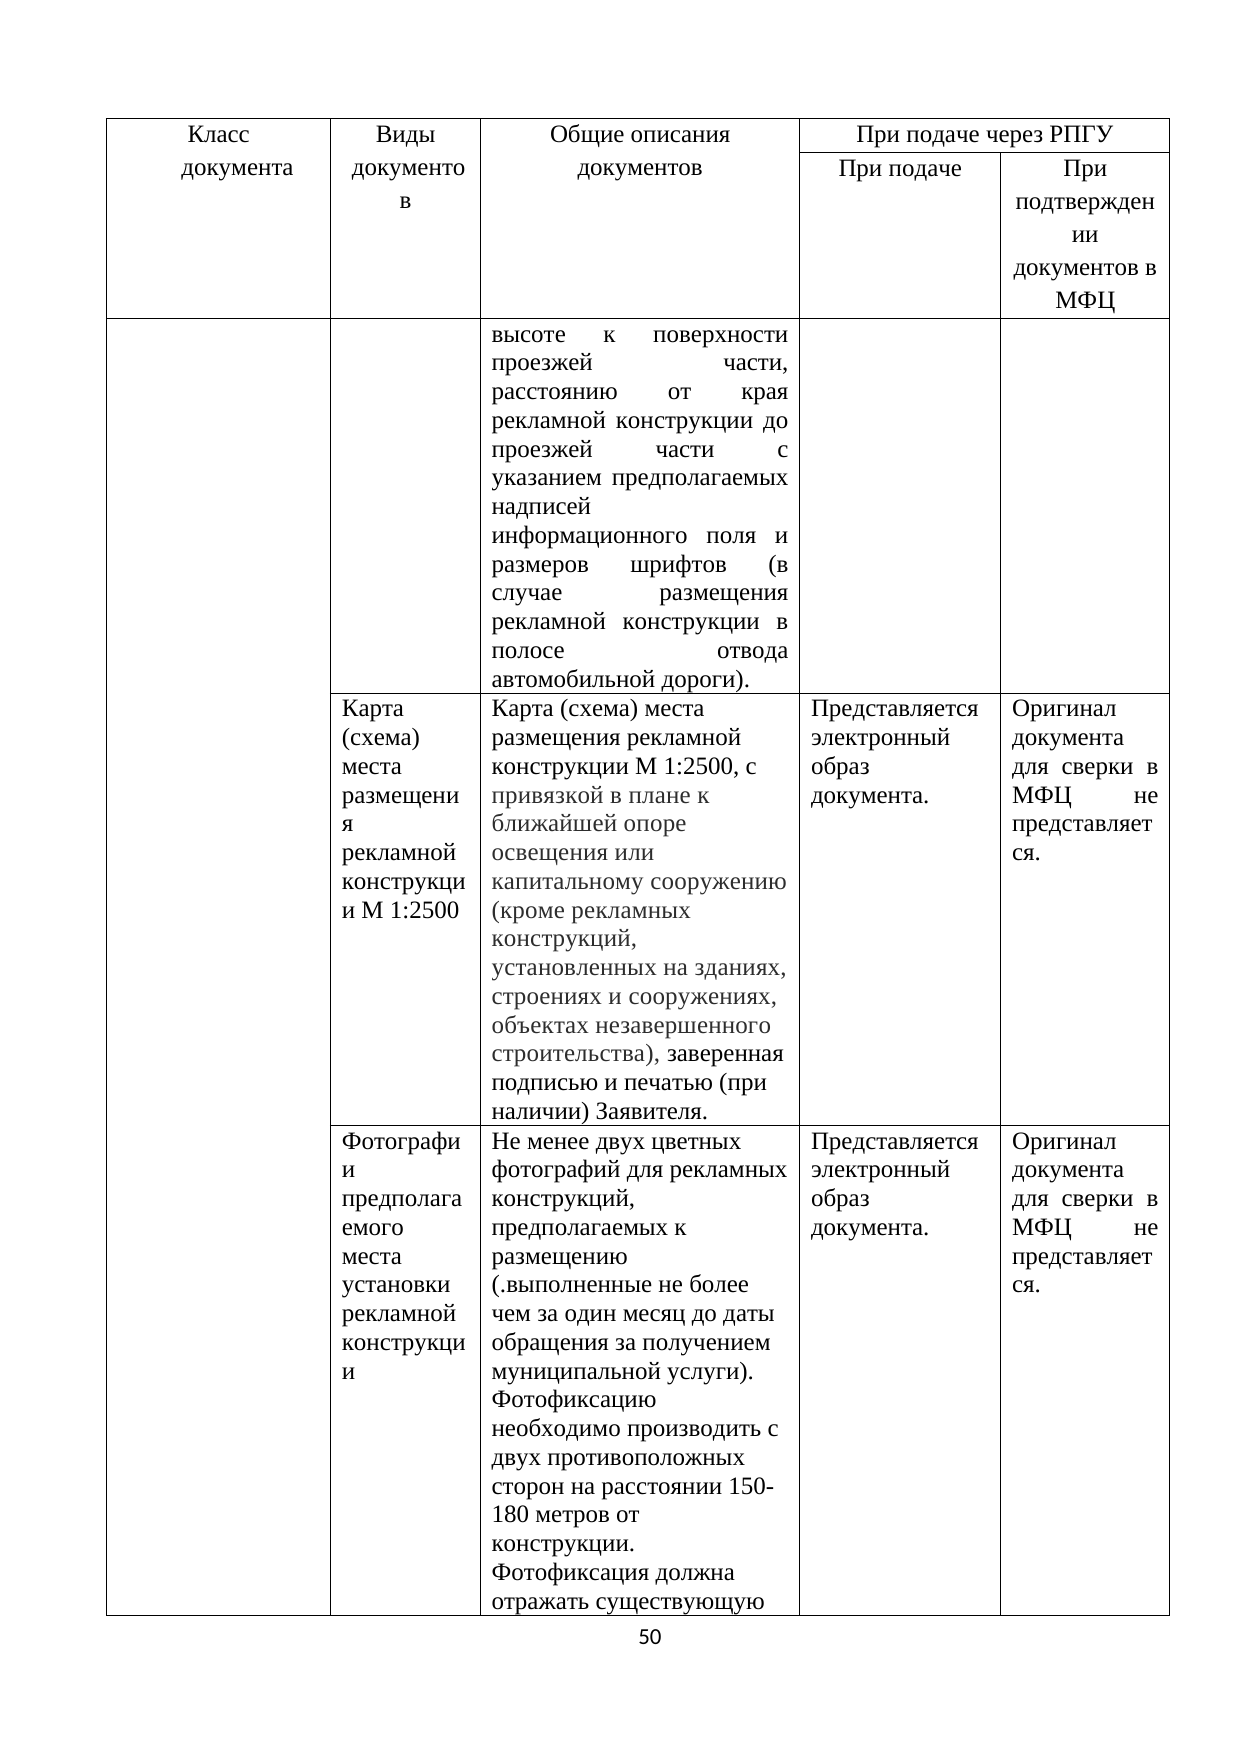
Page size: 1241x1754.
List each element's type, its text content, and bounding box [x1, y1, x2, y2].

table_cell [1001, 319, 1169, 692]
table_header Класс документа [107, 119, 330, 318]
table_cell Оригинал документа для сверки в МФЦ не представляется. [1001, 694, 1169, 1125]
table_header При подаче через РПГУ [800, 119, 1169, 152]
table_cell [1001, 1126, 1169, 1614]
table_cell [331, 1126, 480, 1614]
table_cell При подтверждении документов в МФЦ [1001, 153, 1169, 318]
table_header Виды документов [331, 119, 480, 318]
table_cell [107, 319, 330, 1614]
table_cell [481, 319, 799, 692]
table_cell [481, 1126, 799, 1614]
table_cell При подаче [800, 153, 1000, 318]
table_cell Карта (схема) места размещения рекламной конструкции М 1:2500 [331, 694, 480, 1125]
table_header Общие описания документов [481, 119, 799, 318]
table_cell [331, 319, 480, 692]
table_cell Представляется электронный образ документа. [800, 694, 1000, 1125]
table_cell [800, 1126, 1000, 1614]
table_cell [800, 319, 1000, 692]
table_cell Карта (схема) места размещения рекламной конструкции М 1:2500, с привязкой в плане к ближайшей опоре освещения или капитальному сооружению (кроме рекламных конструкций, установленных на зданиях, строениях и сооружениях, объектах незавершенного строительства), заверенная подписью и печатью (при наличии) Заявителя. [481, 694, 799, 1125]
